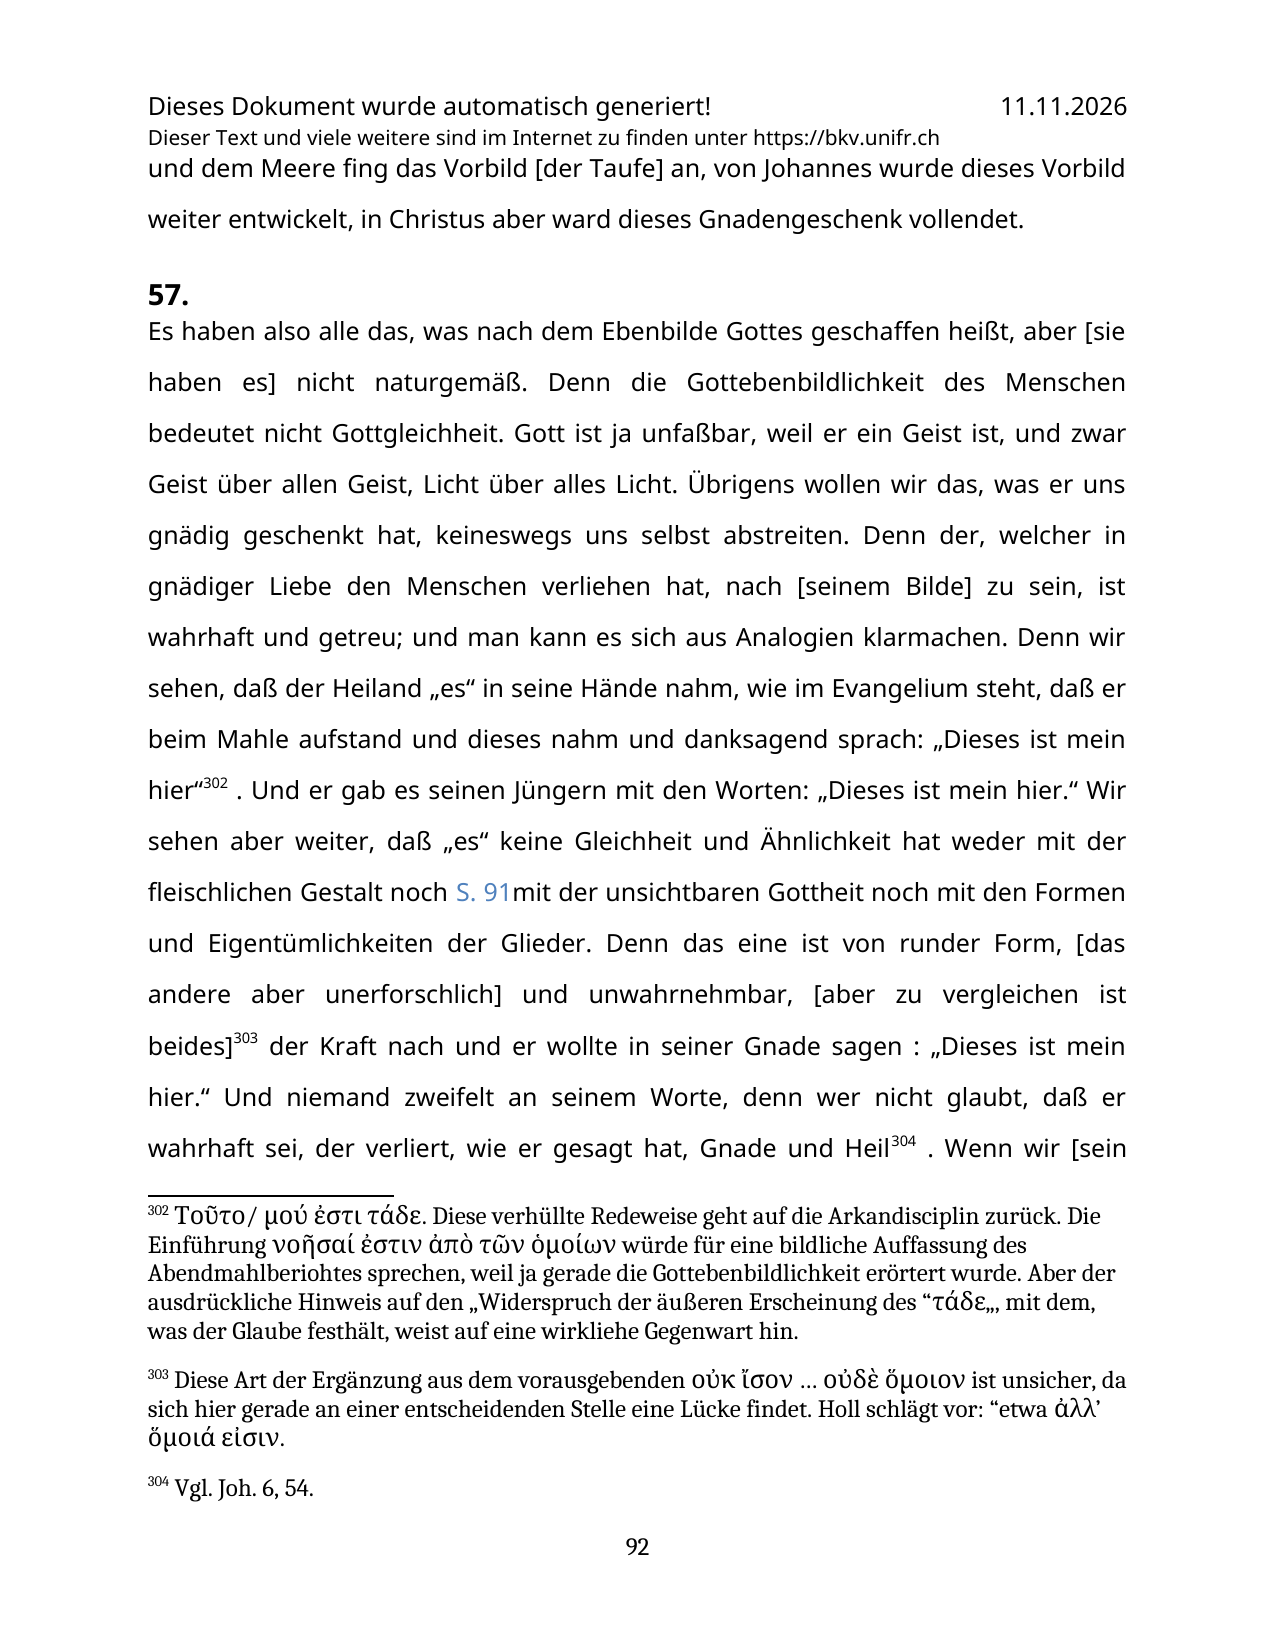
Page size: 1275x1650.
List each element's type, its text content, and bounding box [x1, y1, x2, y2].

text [148, 151, 1127, 236]
subtitle 57. [148, 274, 1127, 314]
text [148, 314, 1127, 1164]
